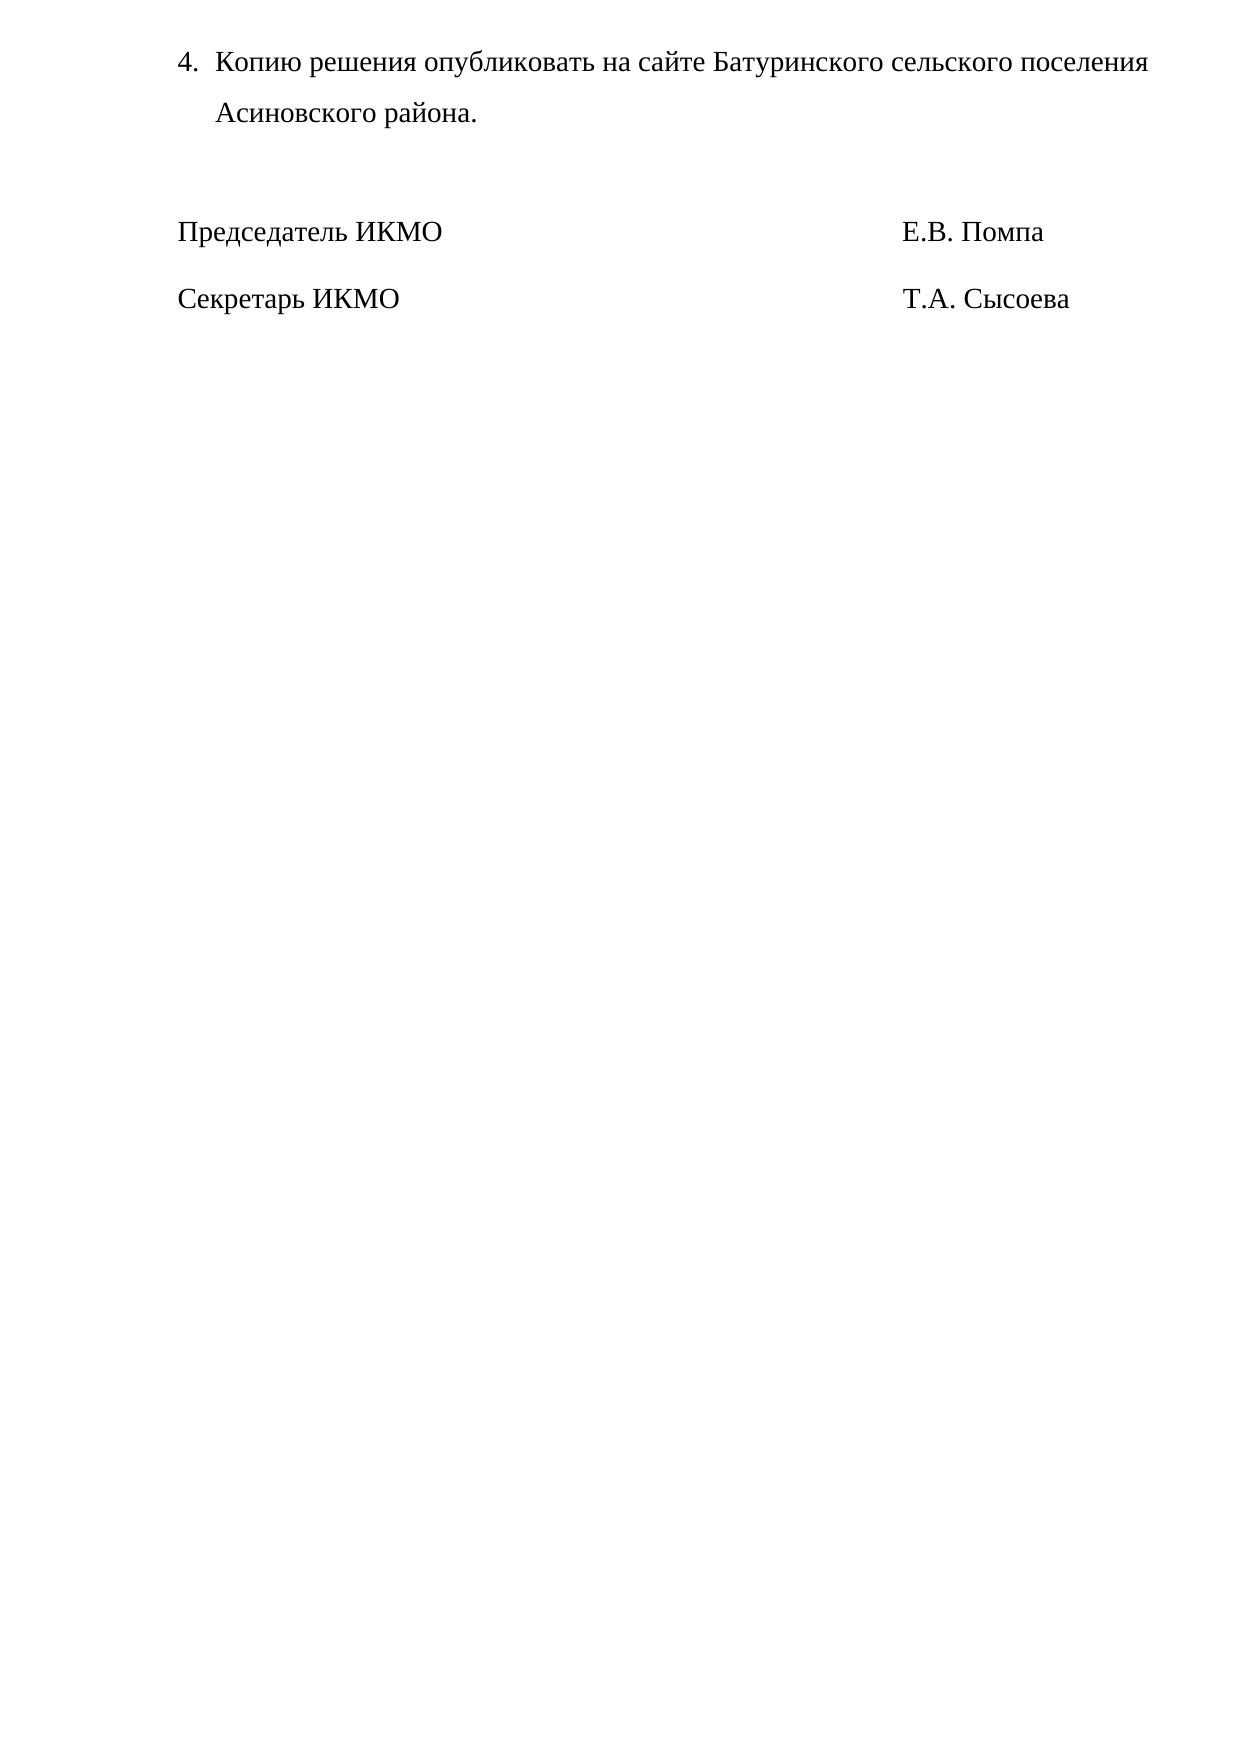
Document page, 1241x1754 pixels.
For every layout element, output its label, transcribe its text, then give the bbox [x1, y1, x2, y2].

text Секретарь ИКМО Т.А. Сысоева [177, 282, 1167, 315]
text Председатель ИКМО Е.В. Помпа [177, 214, 1167, 248]
list Копию решения опубликовать на сайте Батуринского сельского поселения Асиновского района. [177, 44, 1167, 128]
